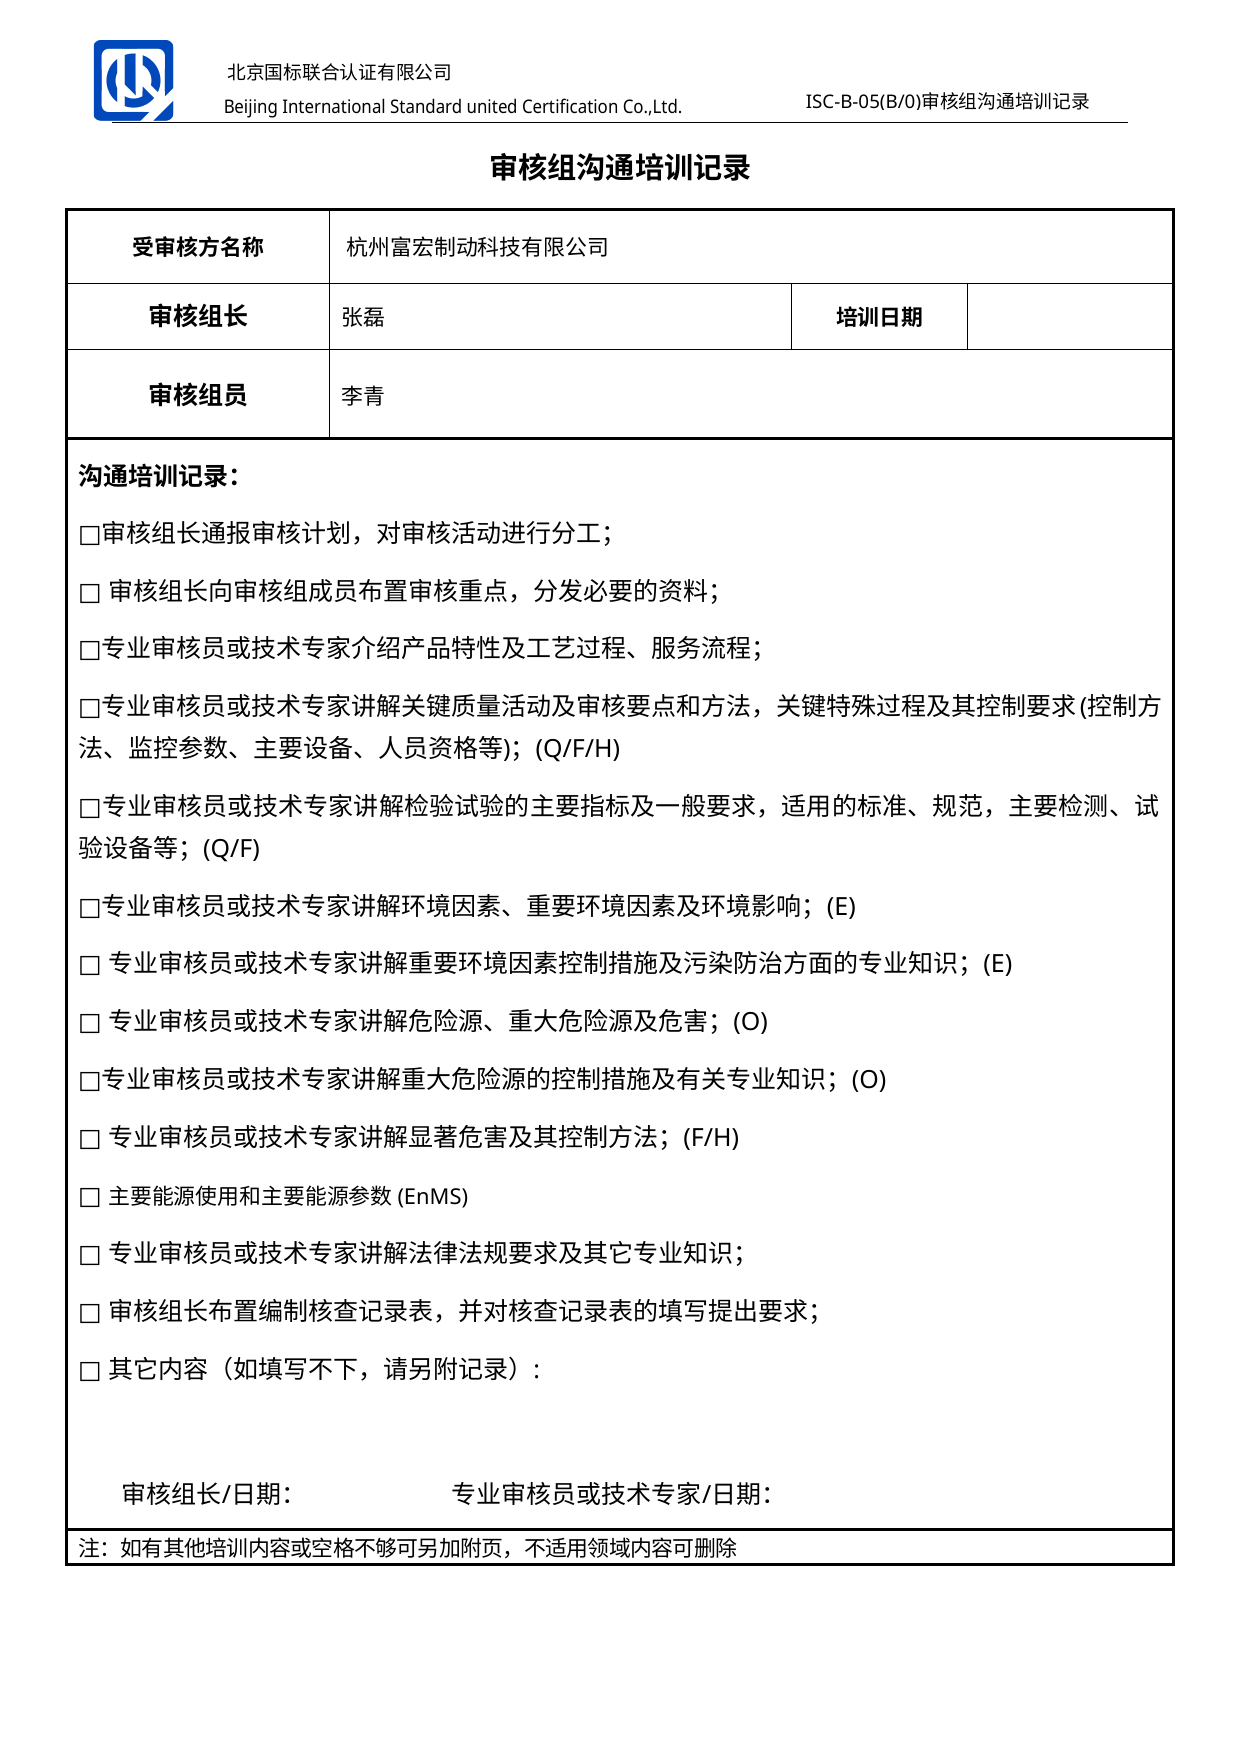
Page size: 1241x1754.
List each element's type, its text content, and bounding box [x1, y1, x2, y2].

table_cell 张磊 [330, 284, 791, 349]
table_cell 审核组长 [68, 284, 329, 349]
table_cell 培训日期 [792, 284, 967, 349]
text 审核组沟通培训记录 [112, 144, 1128, 186]
table_header 受审核方名称 [68, 211, 329, 282]
picture [93, 40, 174, 121]
table_cell 审核组员 [68, 350, 329, 437]
table_cell 沟通培训记录： □审核组长通报审核计划，对审核活动进行分工； □ 审核组长向审核组成员布置审核重点，分发必要的资料； □专业审核员或技术专家介绍产品特性及工艺过程、服务流程； □专业审核员或技术专家讲解关键质量活动及审核要点和方法，关键特殊过程及其控制要求(控制方法、监控参数、主要设备、人员资格等)；(Q/F/H) □专业审核员或技术专家讲解检验试验的主要指标及一般要求，适用的标准、规范，主要检测、试验设备等；(Q/F) □专业审核员或技术专家讲解环境因素、重要环境因素及环境影响；(E) □ 专业审核员或技术专家讲解重要环境因素控制措施及污染防治方面的专业知识；(E) □ 专业审核员或技术专家讲解危险源、重大危险源及危害；(O) □专业审核员或技术专家讲解重大危险源的控制措施及有关专业知识；(O) □ 专业审核员或技术专家讲解显著危害及其控制方法；(F/H) □ 主要能源使用和主要能源参数 (EnMS) □ 专业审核员或技术专家讲解法律法规要求及其它专业知识； □ 审核组长布置编制核查记录表，并对核查记录表的填写提出要求； □ 其它内容（如填写不下，请另附记录）: 审核组长/日期： 专业审核员或技术专家/日期： [68, 440, 1172, 1528]
table_header 杭州富宏制动科技有限公司 [330, 211, 1172, 282]
table_cell 李青 [330, 350, 1172, 437]
table_cell [968, 284, 1172, 349]
table_cell 注：如有其他培训内容或空格不够可另加附页，不适用领域内容可删除 [68, 1531, 1172, 1563]
